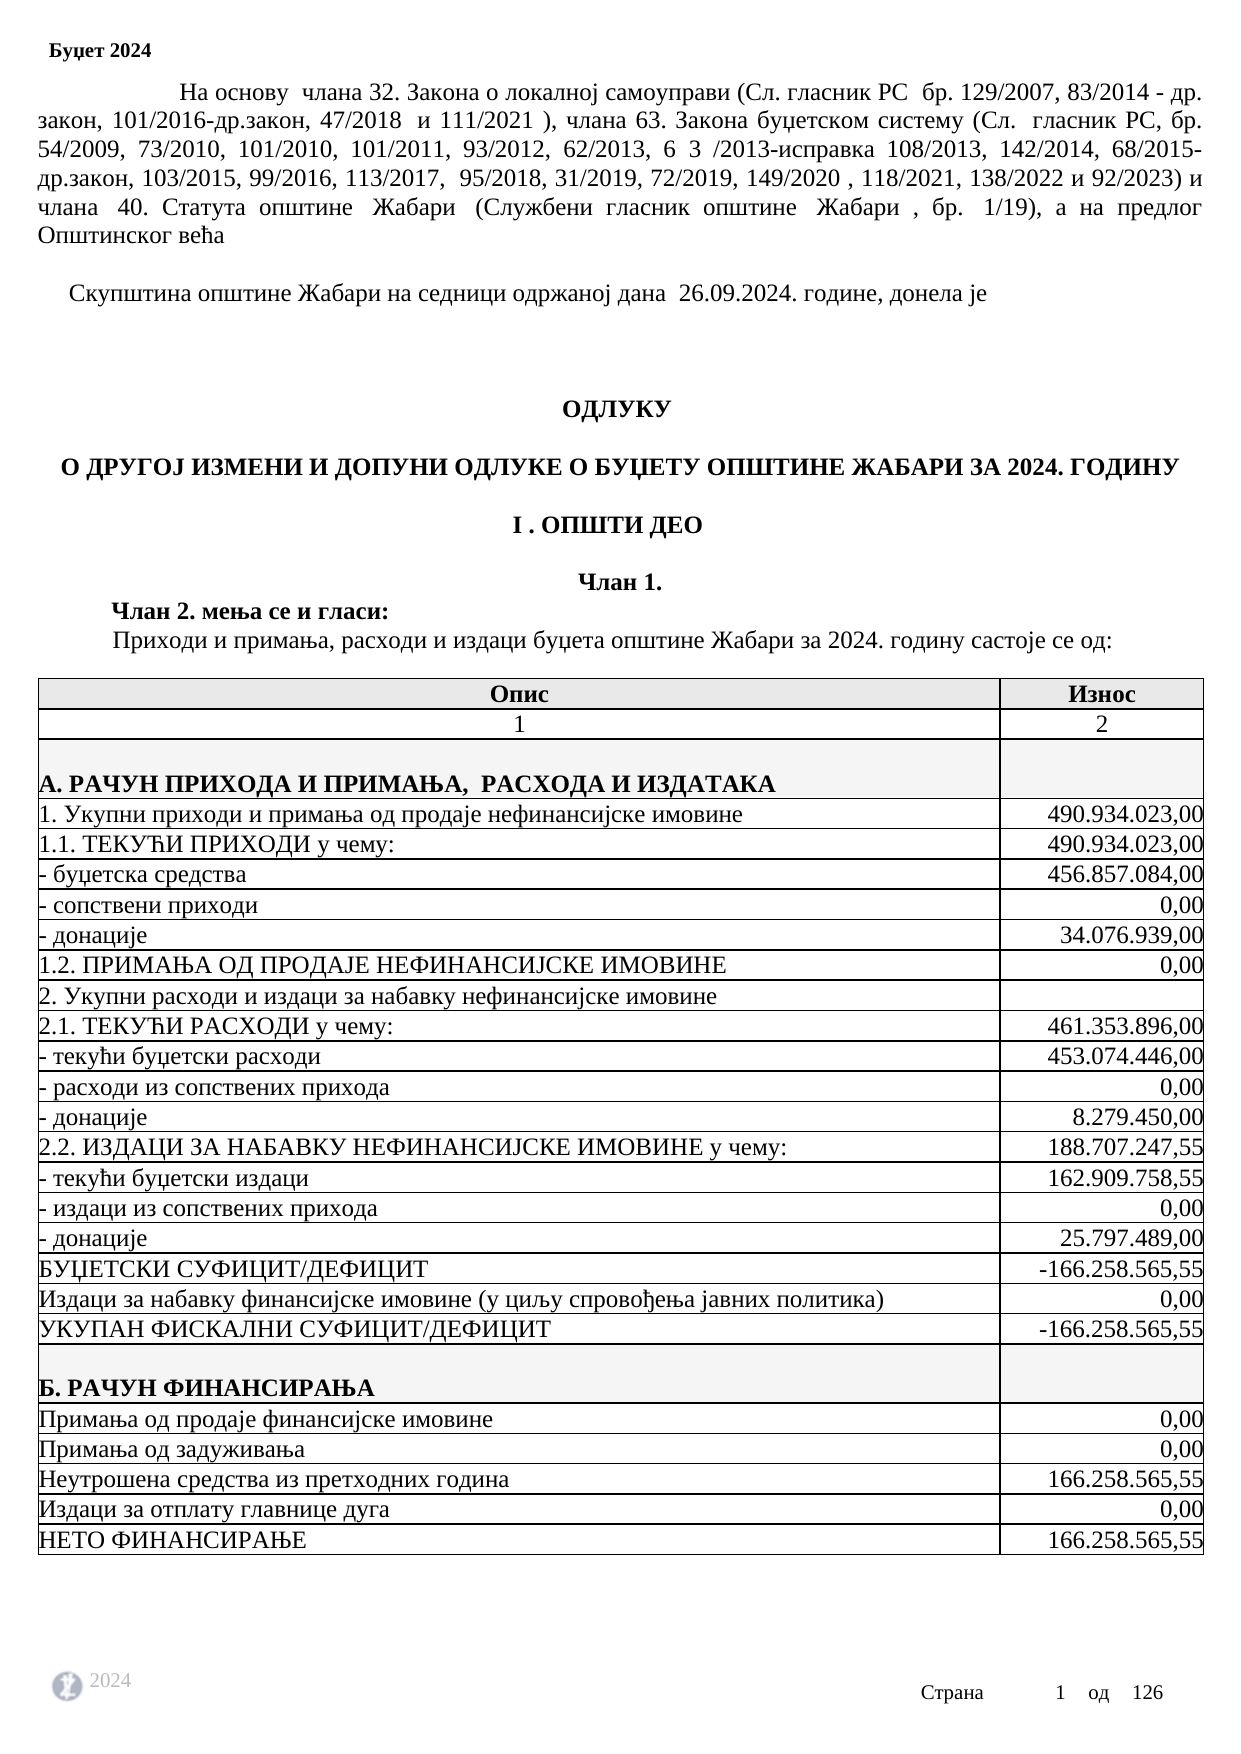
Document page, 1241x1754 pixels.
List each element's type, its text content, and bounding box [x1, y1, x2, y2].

table_cell 0,00 [1001, 1434, 1203, 1463]
table_cell - издаци из сопствених прихода [39, 1193, 999, 1222]
table_cell 0,00 [1001, 1404, 1203, 1432]
table_cell Б. РАЧУН ФИНАНСИРАЊА [39, 1345, 999, 1402]
table_cell - расходи из сопствених прихода [39, 1072, 999, 1101]
table_cell 2.2. ИЗДАЦИ ЗА НАБАВКУ НЕФИНАНСИЈСКЕ ИМОВИНЕ у чему: [39, 1132, 999, 1161]
picture [48, 1668, 87, 1706]
table_cell А. РАЧУН ПРИХОДА И ПРИМАЊА, РАСХОДА И ИЗДАТАКА [39, 740, 999, 797]
table_cell -166.258.565,55 [1001, 1314, 1203, 1343]
table_cell [1001, 1345, 1203, 1402]
table_cell Примања од задуживања [39, 1434, 999, 1463]
table_cell 0,00 [1001, 1495, 1203, 1523]
table_cell 8.279.450,00 [1001, 1102, 1203, 1131]
table_cell 0,00 [1001, 951, 1203, 979]
table_cell 490.934.023,00 [1001, 799, 1203, 828]
table_cell 490.934.023,00 [1001, 829, 1203, 858]
table_cell Издаци за набавку финансијске имовине (у циљу спровођења јавних политика) [39, 1284, 999, 1313]
table_cell - текући буџетски расходи [39, 1042, 999, 1070]
table_cell - донације [39, 1102, 999, 1131]
table_cell 25.797.489,00 [1001, 1223, 1203, 1252]
table_cell 0,00 [1001, 890, 1203, 919]
table_cell 2 [1001, 710, 1203, 738]
table_cell 0,00 [1001, 1072, 1203, 1101]
table_cell Неутрошена средства из претходних година [39, 1464, 999, 1493]
table_cell 0,00 [1001, 1193, 1203, 1222]
table_cell Издаци за отплату главнице дуга [39, 1495, 999, 1523]
table_cell -166.258.565,55 [1001, 1254, 1203, 1282]
table_cell 188.707.247,55 [1001, 1132, 1203, 1161]
table_cell 166.258.565,55 [1001, 1464, 1203, 1493]
table_cell УКУПАН ФИСКАЛНИ СУФИЦИТ/ДЕФИЦИТ [39, 1314, 999, 1343]
table_cell НЕТО ФИНАНСИРАЊЕ [39, 1525, 999, 1554]
table_cell 34.076.939,00 [1001, 920, 1203, 949]
table_cell - донације [39, 920, 999, 949]
table_cell - текући буџетски издаци [39, 1163, 999, 1191]
table_cell 1 [39, 710, 999, 738]
table_cell 166.258.565,55 [1001, 1525, 1203, 1554]
table_header Опис [39, 679, 999, 708]
table_cell 1. Укупни приходи и примања од продаје нефинансијске имовине [39, 799, 999, 828]
table_cell БУЏЕТСКИ СУФИЦИТ/ДЕФИЦИТ [39, 1254, 999, 1282]
table_cell 162.909.758,55 [1001, 1163, 1203, 1191]
table_cell 1.2. ПРИМАЊА ОД ПРОДАЈЕ НЕФИНАНСИЈСКЕ ИМОВИНЕ [39, 951, 999, 979]
table_cell 2. Укупни расходи и издаци за набавку нефинансијске имовине [39, 981, 999, 1009]
table_cell 461.353.896,00 [1001, 1011, 1203, 1040]
table_header На основу члана 32. Закона о локалној самоуправи (Сл. гласник РС бр. 129/2007, 83/2014 - др. закон, 101/2016-др.закон, 47/2018 и 111/2021 ), члана 63. Закона буџетском систему (Сл. гласник РС, бр. 54/2009, 73/2010, 101/2010, 101/2011, 93/2012, 62/2013, 6 3 /2013-исправка 108/2013, 142/2014, 68/2015-др.закон, 103/2015, 99/2016, 113/2017, 95/2018, 31/2019, 72/2019, 149/2020 , 118/2021, 138/2022 и 92/2023) и члана 40. Статута општине Жабари (Службени гласник општине Жабари , бр. 1/19), а на предлог Општинског већа Скупштина општине Жабари на седници одржаној дана 26.09.2024. године, донела је ОДЛУКУ О ДРУГОЈ ИЗМЕНИ И ДОПУНИ ОДЛУКЕ О БУЏЕТУ ОПШТИНЕ ЖАБАРИ ЗА 2024. ГОДИНУ I . OПШТИ ДЕО Члан 1. Члан 2. мења се и гласи: Приходи и примања, расходи и издаци буџета општине Жабари за 2024. годину састоје се од: [38, 77, 1203, 678]
table_cell 2.1. ТЕКУЋИ РАСХОДИ у чему: [39, 1011, 999, 1040]
table_header Износ [1001, 679, 1203, 708]
table_cell [1001, 740, 1203, 797]
table_cell 453.074.446,00 [1001, 1042, 1203, 1070]
table_cell 0,00 [1001, 1284, 1203, 1313]
table_cell - буџетска средства [39, 860, 999, 888]
table_cell 456.857.084,00 [1001, 860, 1203, 888]
table_cell - донације [39, 1223, 999, 1252]
table_cell Примања од продаје финансијске имовине [39, 1404, 999, 1432]
table_cell 1.1. ТЕКУЋИ ПРИХОДИ у чему: [39, 829, 999, 858]
table_cell [1001, 981, 1203, 1009]
table_cell - сопствени приходи [39, 890, 999, 919]
